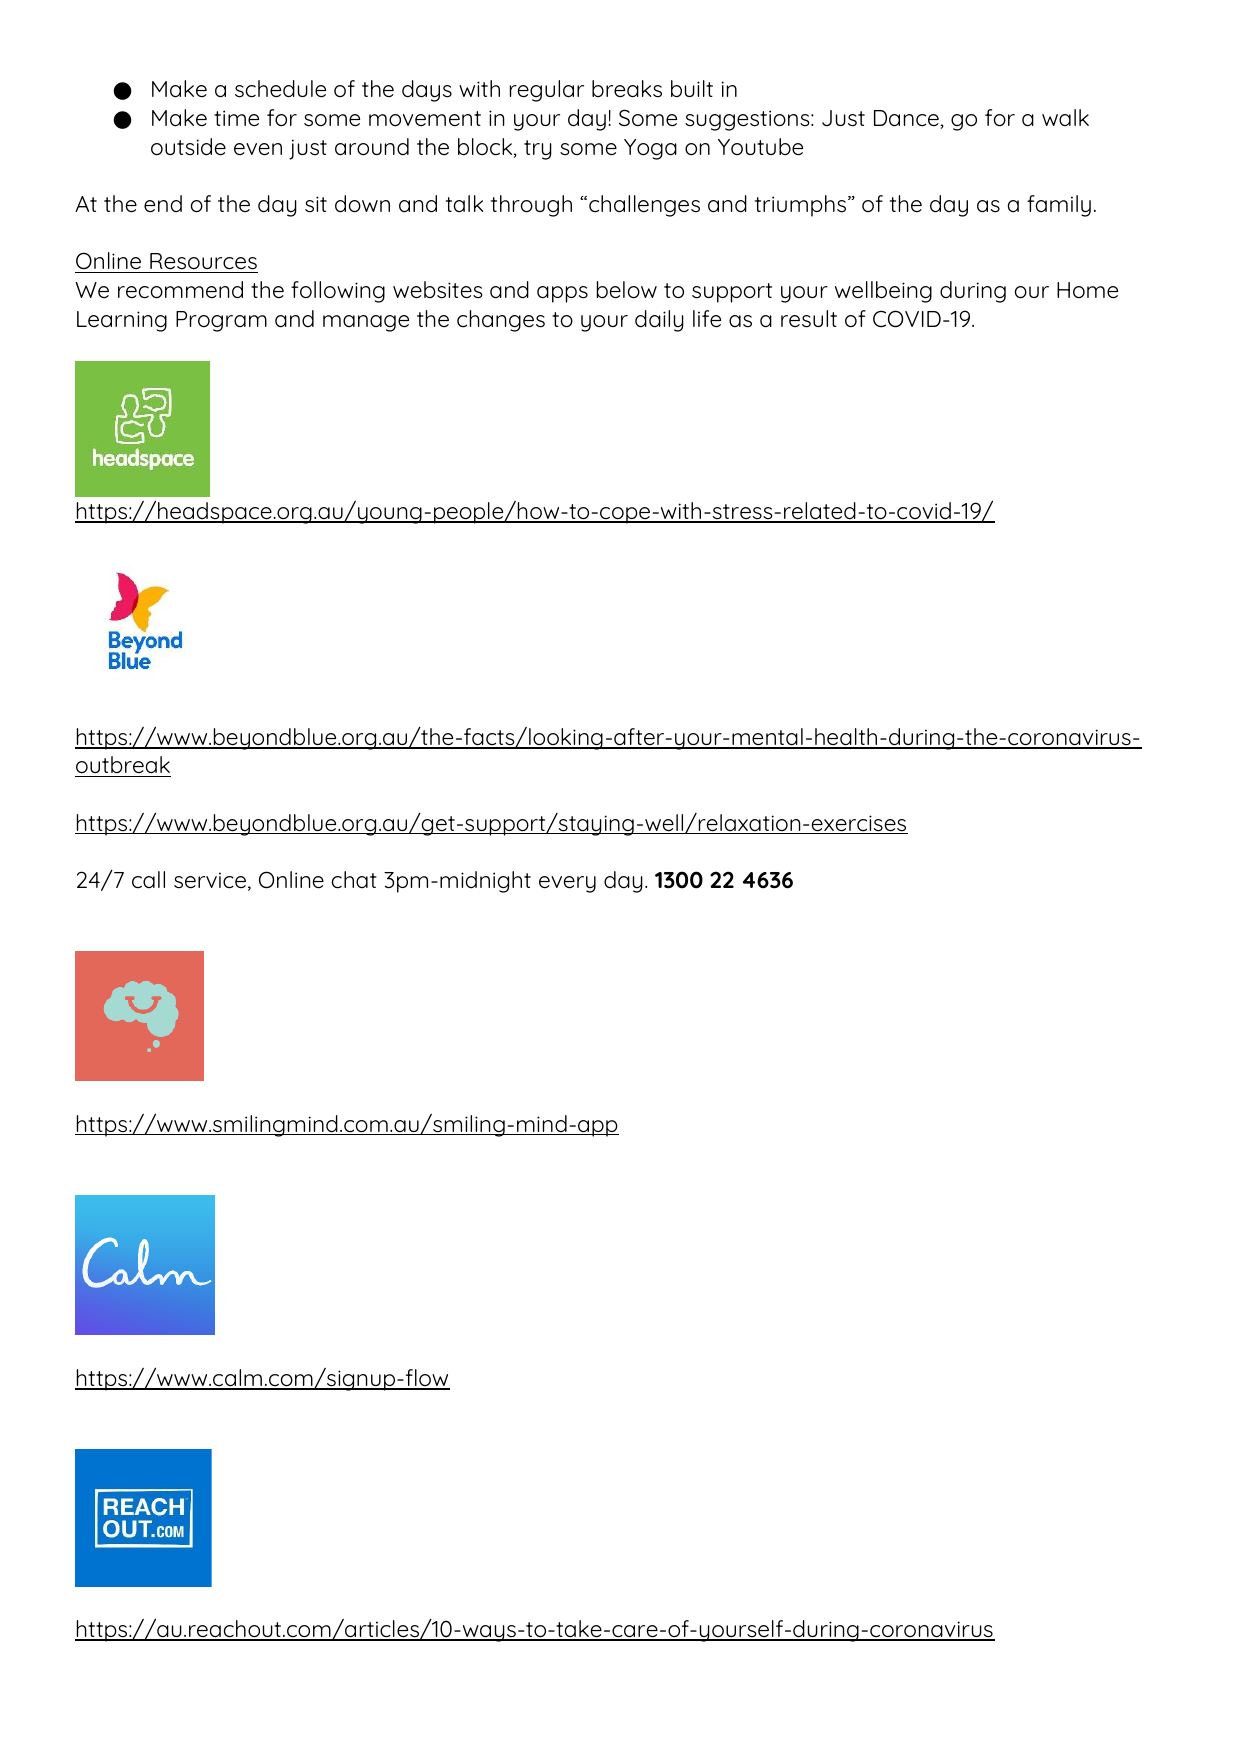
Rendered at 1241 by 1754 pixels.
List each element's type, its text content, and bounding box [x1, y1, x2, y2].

list Make a schedule of the days with regular breaks built in [112, 75, 1165, 104]
text Online Resources [75, 247, 1165, 276]
text We recommend the following websites and apps below to support your wellbeing during our Home Learning Program and manage the changes to your daily life as a result of COVID-19. [75, 276, 1165, 333]
text https://www.beyondblue.org.au/get-support/staying-well/relaxation-exercises [75, 808, 1165, 837]
picture [75, 361, 211, 497]
text https://headspace.org.au/young-people/how-to-cope-with-stress-related-to-covid-19/ [75, 497, 1165, 525]
text https://www.calm.com/signup-flow [75, 1363, 1165, 1392]
text https://au.reachout.com/articles/10-ways-to-take-care-of-yourself-during-coronavirus [75, 1615, 1165, 1643]
text 24/7 call service, Online chat 3pm-midnight every day. 1300 22 4636 [75, 866, 1165, 894]
text https://www.beyondblue.org.au/the-facts/looking-after-your-mental-health-during-the-coronavirus-outbreak [75, 722, 1165, 780]
picture [75, 951, 204, 1081]
picture [75, 553, 215, 694]
picture [75, 1449, 212, 1587]
text https://www.smilingmind.com.au/smiling-mind-app [75, 1109, 1165, 1138]
text At the end of the day sit down and talk through “challenges and triumphs” of the day as a family. [75, 189, 1165, 218]
list Make time for some movement in your day! Some suggestions: Just Dance, go for a walk outside even just around the block, try some Yoga on Youtube [112, 104, 1165, 161]
picture [75, 1195, 215, 1335]
